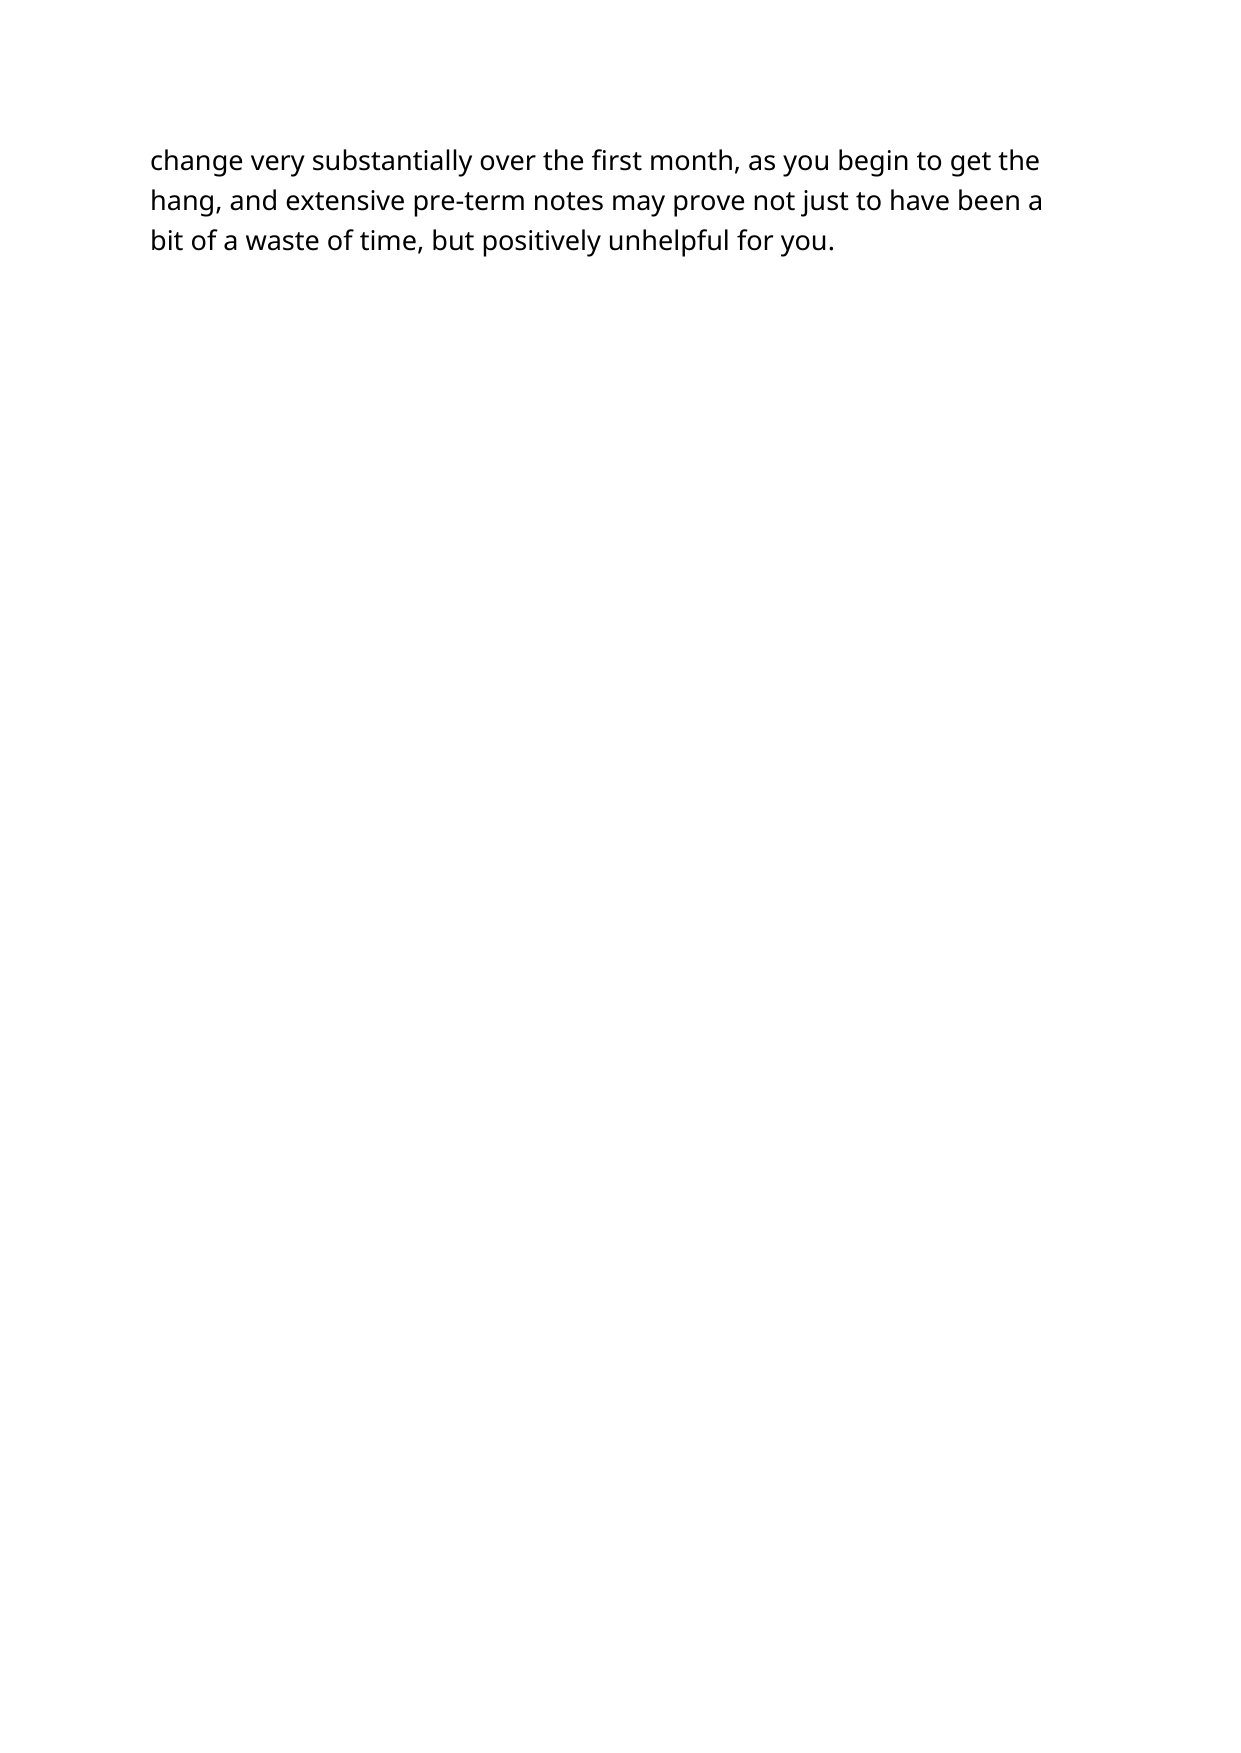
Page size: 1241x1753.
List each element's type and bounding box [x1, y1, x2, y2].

text [150, 142, 1081, 258]
